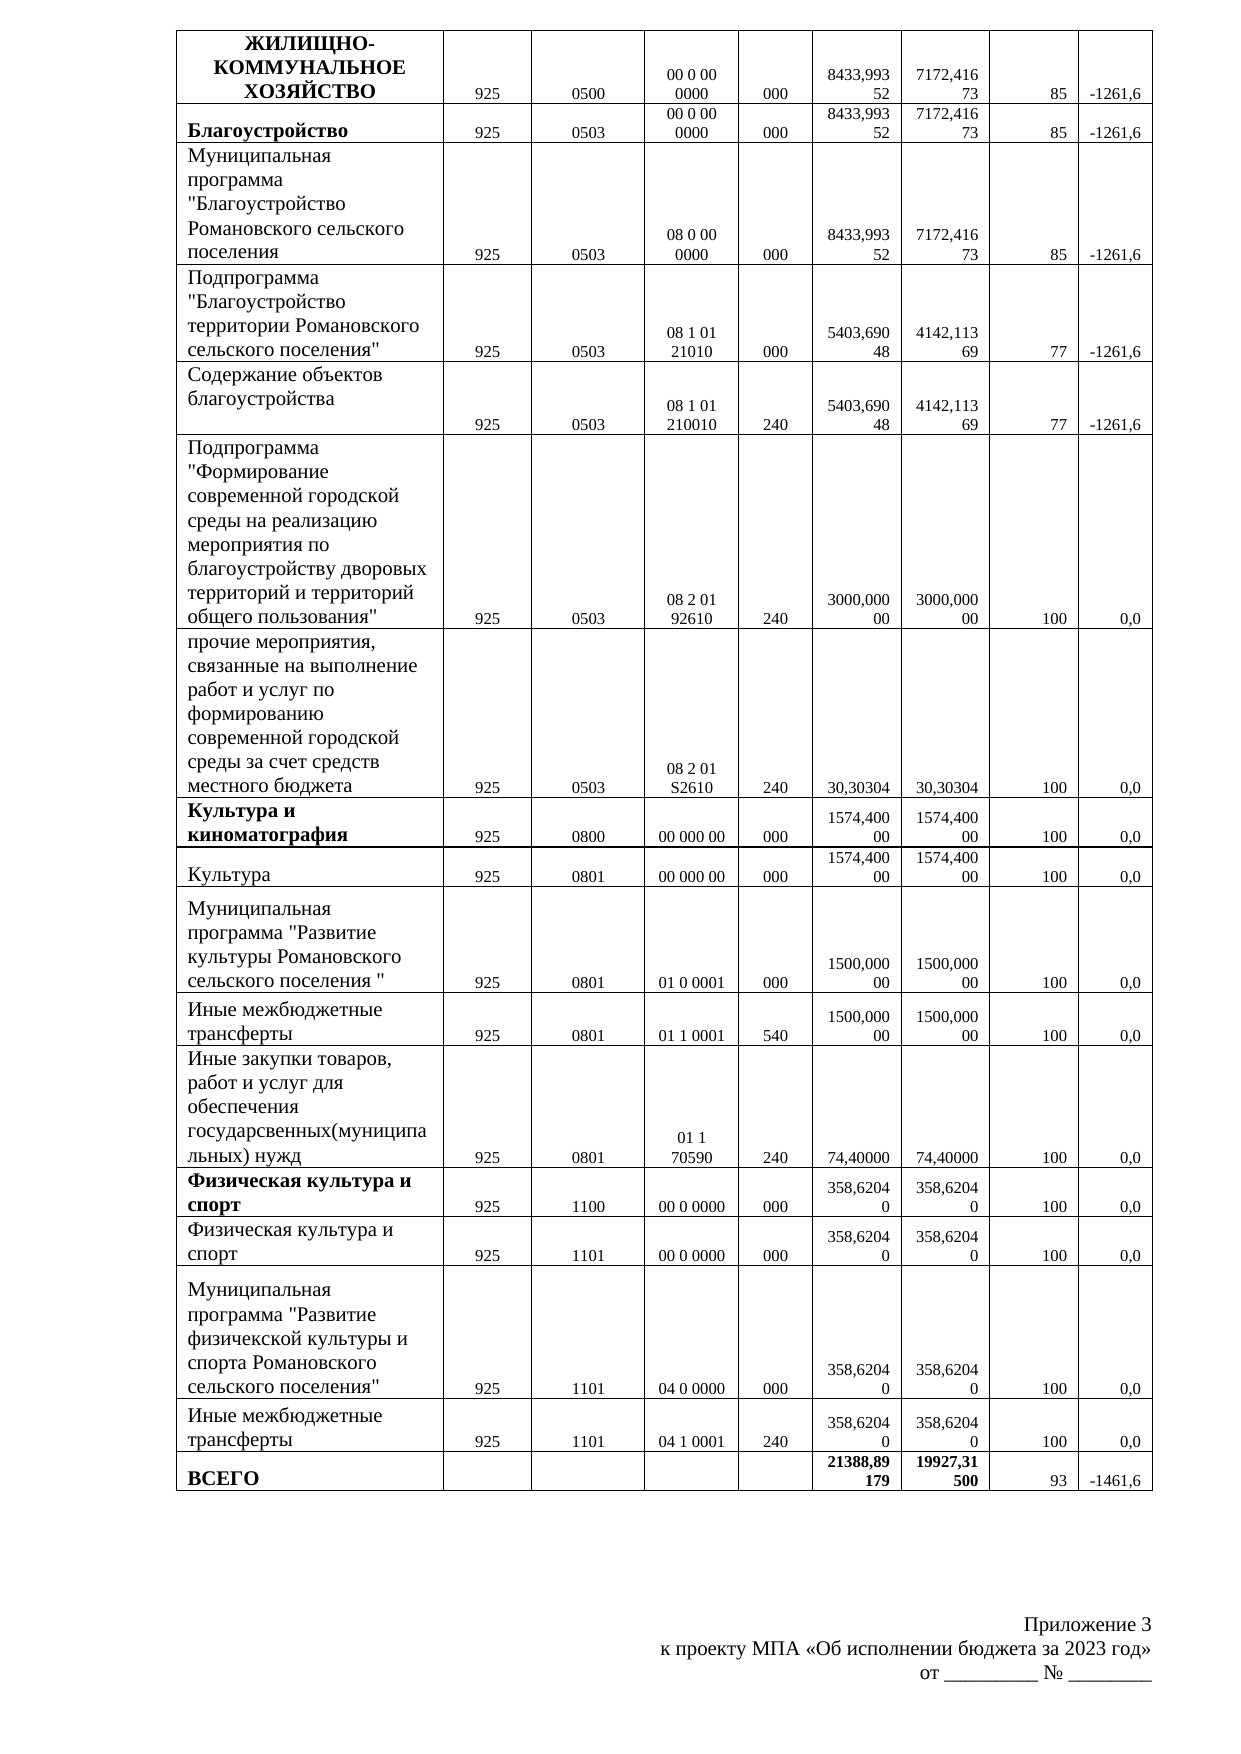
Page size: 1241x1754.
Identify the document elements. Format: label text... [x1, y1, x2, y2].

table_cell 100 [990, 993, 1078, 1045]
table_cell Муниципальная программа "Благоустройство Романовского сельского поселения [177, 143, 443, 263]
table_cell 1100 [532, 1168, 644, 1216]
table_cell 7172,41673 [902, 143, 989, 263]
table_cell [532, 1452, 644, 1490]
table_cell 1101 [532, 1266, 644, 1398]
table_cell 0801 [532, 993, 644, 1045]
table_cell 04 0 0000 [645, 1266, 738, 1398]
table_cell 00 0 00 0000 [645, 104, 738, 142]
table_cell 1574,40000 [902, 798, 989, 846]
table_cell 00 0 0000 [645, 1217, 738, 1265]
table_cell 0801 [532, 887, 644, 992]
table_cell 8433,99352 [813, 104, 901, 142]
table_cell 925 [444, 104, 531, 142]
table_cell 0,0 [1079, 1399, 1152, 1451]
table_cell Физическая культура и спорт [177, 1217, 443, 1265]
table_cell 08 2 01 92610 [645, 435, 738, 628]
table_cell 240 [739, 1046, 812, 1167]
table_cell -1461,6 [1079, 1452, 1152, 1490]
table_cell 08 0 00 0000 [645, 143, 738, 263]
table_cell Иные межбюджетные трансферты [177, 1399, 443, 1451]
table_cell 100 [990, 1399, 1078, 1451]
table_cell 00 0 00 0000 [645, 31, 738, 103]
table_cell 1574,40000 [813, 848, 901, 886]
table_cell 85 [990, 143, 1078, 263]
table_cell 925 [444, 435, 531, 628]
table_cell 925 [444, 1266, 531, 1398]
table_cell 0503 [532, 362, 644, 434]
table_cell 93 [990, 1452, 1078, 1490]
table_cell [739, 1452, 812, 1490]
table_cell 00 000 00 [645, 798, 738, 846]
table_cell 1574,40000 [902, 848, 989, 886]
table_cell 1500,00000 [813, 887, 901, 992]
table_cell 0,0 [1079, 1217, 1152, 1265]
table_cell 240 [739, 362, 812, 434]
table_cell 74,40000 [813, 1046, 901, 1167]
table_cell 925 [444, 1217, 531, 1265]
table_cell -1261,6 [1079, 362, 1152, 434]
table_cell 0,0 [1079, 848, 1152, 886]
table_cell Муниципальная программа "Развитие культуры Романовского сельского поселения " [177, 887, 443, 992]
table_cell 08 1 01 21010 [645, 265, 738, 361]
table_cell 0503 [532, 104, 644, 142]
table_cell 100 [990, 1266, 1078, 1398]
table_cell 925 [444, 848, 531, 886]
table_cell 240 [739, 435, 812, 628]
table_cell 19927,31500 [902, 1452, 989, 1490]
table_cell 358,62040 [902, 1399, 989, 1451]
table_cell 0,0 [1079, 435, 1152, 628]
table_cell Иные закупки товаров, работ и услуг для обеспечения государсвенных(муниципальных) нужд [177, 1046, 443, 1167]
table_cell 100 [990, 848, 1078, 886]
table_cell 358,62040 [902, 1266, 989, 1398]
table_cell 1101 [532, 1399, 644, 1451]
table_cell ВСЕГО [177, 1452, 443, 1490]
table_cell 00 000 00 [645, 848, 738, 886]
table_cell прочие мероприятия, связанные на выполнение работ и услуг по формированию современной городской среды за счет средств местного бюджета [177, 629, 443, 797]
table_cell 000 [739, 143, 812, 263]
table_cell Подпрограмма "Формирование современной городской среды на реализацию мероприятия по благоустройству дворовых территорий и территорий общего пользования" [177, 435, 443, 628]
table_cell 000 [739, 1266, 812, 1398]
table_cell 925 [444, 993, 531, 1045]
table_cell 358,62040 [813, 1399, 901, 1451]
table_cell [444, 1452, 531, 1490]
table_cell 30,30304 [813, 629, 901, 797]
table_cell 925 [444, 1168, 531, 1216]
table_cell 000 [739, 1217, 812, 1265]
table_cell 8433,99352 [813, 143, 901, 263]
table_cell 0,0 [1079, 1168, 1152, 1216]
table_cell 240 [739, 629, 812, 797]
table_cell Благоустройство [177, 104, 443, 142]
table_cell 0,0 [1079, 887, 1152, 992]
table_cell 100 [990, 1217, 1078, 1265]
table_cell 85 [990, 104, 1078, 142]
table_cell 000 [739, 798, 812, 846]
table_cell 925 [444, 1046, 531, 1167]
table_cell 925 [444, 362, 531, 434]
table_cell 0503 [532, 143, 644, 263]
table_cell Иные межбюджетные трансферты [177, 993, 443, 1045]
table_cell 358,62040 [902, 1168, 989, 1216]
table_cell 1500,00000 [902, 887, 989, 992]
table_cell -1261,6 [1079, 104, 1152, 142]
table_cell 4142,11369 [902, 362, 989, 434]
table_cell 0503 [532, 629, 644, 797]
table_cell [645, 1452, 738, 1490]
table_cell 358,62040 [813, 1217, 901, 1265]
table_cell 21388,89179 [813, 1452, 901, 1490]
table_cell 925 [444, 1399, 531, 1451]
table_cell Содержание объектов благоустройства [177, 362, 443, 434]
table_cell -1261,6 [1079, 143, 1152, 263]
table_cell Подпрограмма "Благоустройство территории Романовского сельского поселения" [177, 265, 443, 361]
table_cell 1574,40000 [813, 798, 901, 846]
table_cell 0800 [532, 798, 644, 846]
table_cell 3000,00000 [813, 435, 901, 628]
table_cell 100 [990, 798, 1078, 846]
table_cell 01 1 70590 [645, 1046, 738, 1167]
table_cell 000 [739, 848, 812, 886]
table_cell 0,0 [1079, 1266, 1152, 1398]
table_cell 000 [739, 1168, 812, 1216]
table_cell 0,0 [1079, 1046, 1152, 1167]
table_cell 100 [990, 1168, 1078, 1216]
table_cell 08 1 01 210010 [645, 362, 738, 434]
table_cell 30,30304 [902, 629, 989, 797]
table_cell 0801 [532, 1046, 644, 1167]
table_cell 925 [444, 887, 531, 992]
table_cell 0503 [532, 265, 644, 361]
table_cell 925 [444, 143, 531, 263]
table_cell 100 [990, 629, 1078, 797]
table_cell 0,0 [1079, 629, 1152, 797]
table_cell 5403,69048 [813, 362, 901, 434]
table_cell 3000,00000 [902, 435, 989, 628]
table_cell 000 [739, 104, 812, 142]
table_cell 100 [990, 1046, 1078, 1167]
table_cell -1261,6 [1079, 31, 1152, 103]
table_cell 100 [990, 435, 1078, 628]
table_cell Муниципальная программа "Развитие физичекской культуры и спорта Романовского сельского поселения" [177, 1266, 443, 1398]
table_cell 74,40000 [902, 1046, 989, 1167]
table_cell Физическая культура и спорт [177, 1168, 443, 1216]
table_cell 7172,41673 [902, 31, 989, 103]
text к проекту МПА «Об исполнении бюджета за 2023 год» [177, 1636, 1152, 1660]
table_cell 100 [990, 887, 1078, 992]
table_cell 0503 [532, 435, 644, 628]
table_cell 01 1 0001 [645, 993, 738, 1045]
table_cell 240 [739, 1399, 812, 1451]
table_cell 925 [444, 31, 531, 103]
table_cell 08 2 01 S2610 [645, 629, 738, 797]
table_cell 1500,00000 [902, 993, 989, 1045]
table_cell 000 [739, 265, 812, 361]
table_cell 77 [990, 362, 1078, 434]
table_cell 1500,00000 [813, 993, 901, 1045]
table_cell 358,62040 [902, 1217, 989, 1265]
table_cell 358,62040 [813, 1168, 901, 1216]
table_cell 540 [739, 993, 812, 1045]
table_cell -1261,6 [1079, 265, 1152, 361]
table_cell 85 [990, 31, 1078, 103]
table_cell 0500 [532, 31, 644, 103]
table_cell 77 [990, 265, 1078, 361]
table_cell 00 0 0000 [645, 1168, 738, 1216]
table_cell 000 [739, 31, 812, 103]
table_cell 7172,41673 [902, 104, 989, 142]
text Приложение 3 [177, 1612, 1152, 1636]
table_cell 358,62040 [813, 1266, 901, 1398]
table_cell ЖИЛИЩНО-КОММУНАЛЬНОЕ ХОЗЯЙСТВО [177, 31, 443, 103]
table_cell 1101 [532, 1217, 644, 1265]
table_cell 0801 [532, 848, 644, 886]
table_cell Культура и киноматография [177, 798, 443, 846]
table_cell 8433,99352 [813, 31, 901, 103]
table_cell 5403,69048 [813, 265, 901, 361]
table_cell 925 [444, 265, 531, 361]
table_cell 4142,11369 [902, 265, 989, 361]
table_cell 925 [444, 629, 531, 797]
table_cell 0,0 [1079, 993, 1152, 1045]
table_cell 925 [444, 798, 531, 846]
table_cell 04 1 0001 [645, 1399, 738, 1451]
text от _________ № ________ [177, 1660, 1152, 1684]
table_cell 01 0 0001 [645, 887, 738, 992]
table_cell 000 [739, 887, 812, 992]
table_cell Культура [177, 848, 443, 886]
table_cell 0,0 [1079, 798, 1152, 846]
